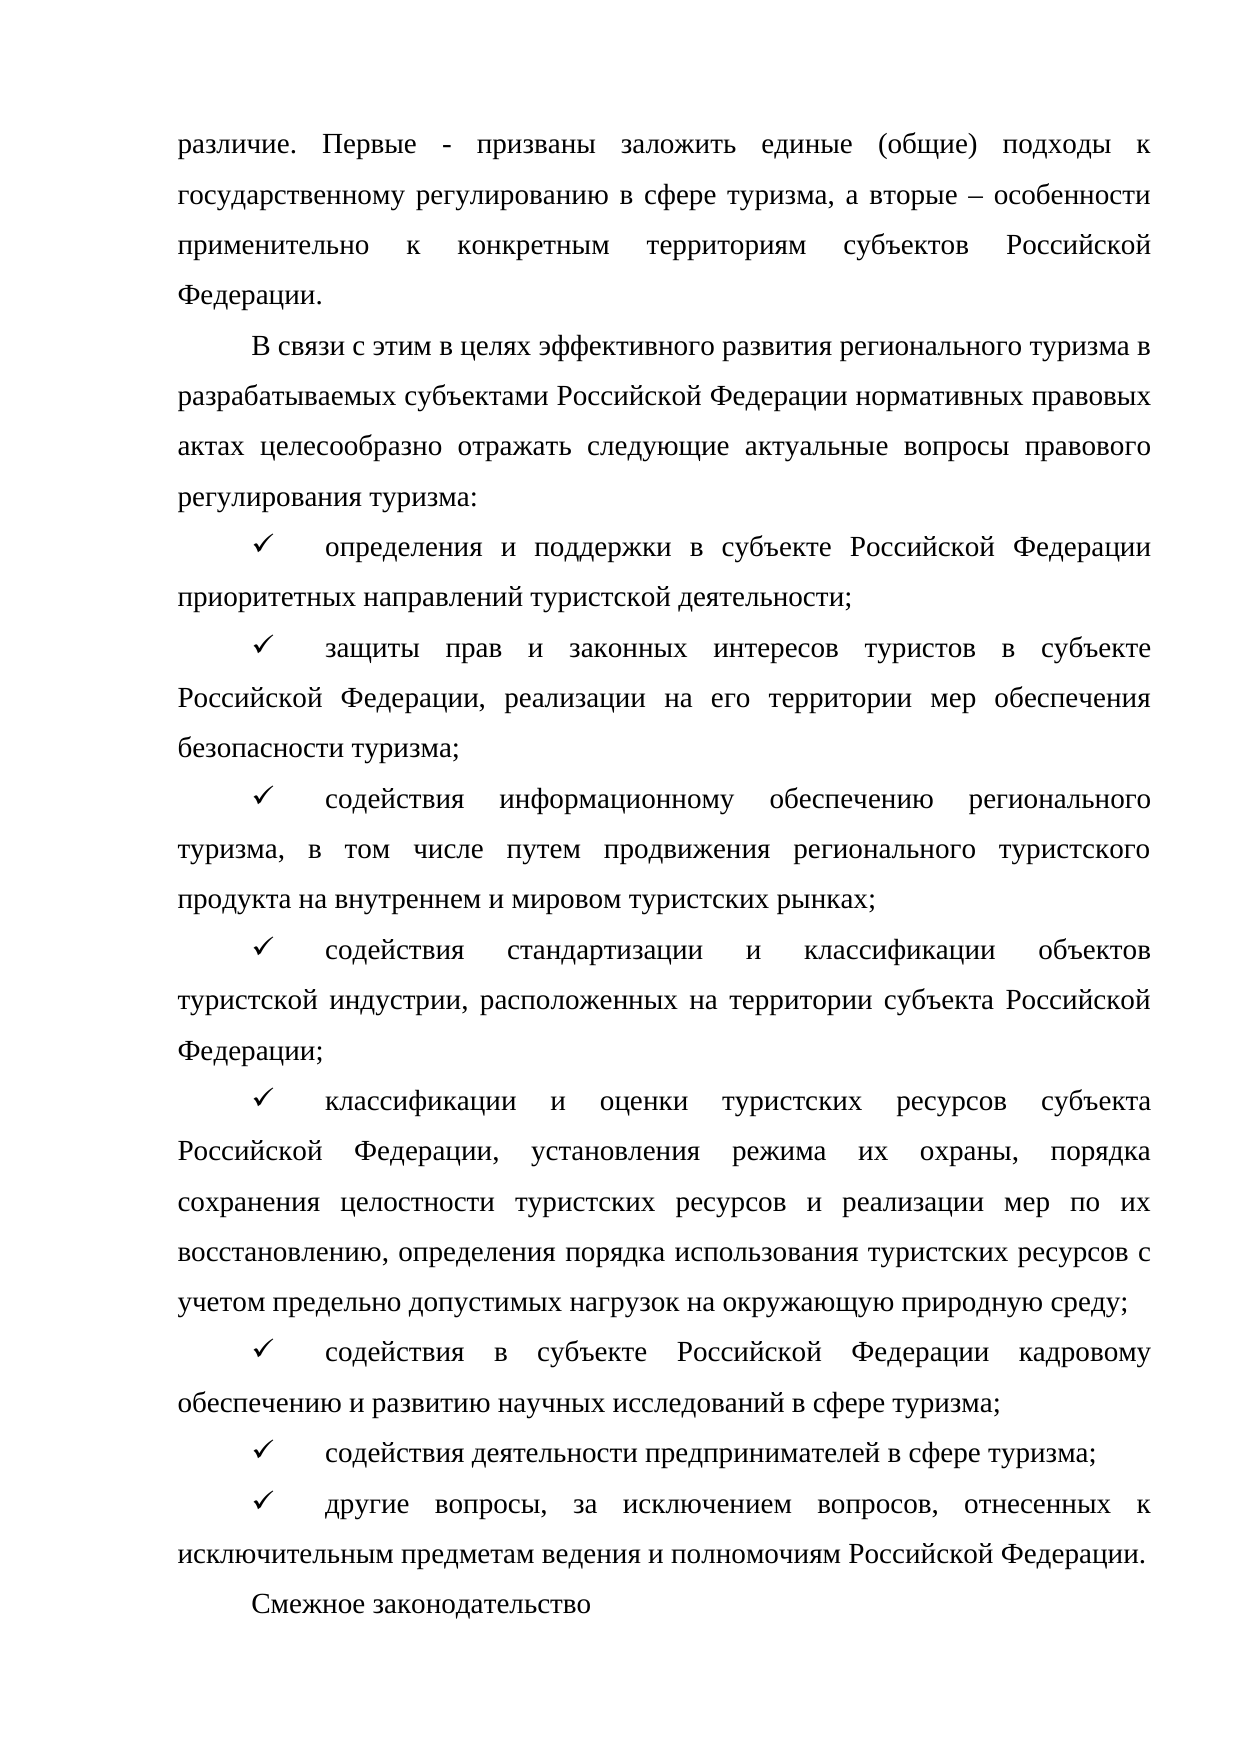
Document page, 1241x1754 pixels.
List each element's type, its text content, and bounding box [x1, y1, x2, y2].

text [177, 127, 1152, 311]
list содействия стандартизации и классификации объектов туристской индустрии, расположенных на территории субъекта Российской Федерации; [177, 932, 1152, 1066]
list другие вопросы, за исключением вопросов, отнесенных к исключительным предметам ведения и полномочиям Российской Федерации. [177, 1486, 1152, 1570]
list классификации и оценки туристских ресурсов субъекта Российской Федерации, установления режима их охраны, порядка сохранения целостности туристских ресурсов и реализации мер по их восстановлению, определения порядка использования туристских ресурсов с учетом предельно допустимых нагрузок на окружающую природную среду; [177, 1083, 1152, 1318]
text Смежное законодательство [177, 1586, 1152, 1620]
list содействия информационному обеспечению регионального туризма, в том числе путем продвижения регионального туристского продукта на внутреннем и мировом туристских рынках; [177, 781, 1152, 915]
list защиты прав и законных интересов туристов в субъекте Российской Федерации, реализации на его территории мер обеспечения безопасности туризма; [177, 630, 1152, 764]
list содействия деятельности предпринимателей в сфере туризма; [177, 1435, 1152, 1469]
text В связи с этим в целях эффективного развития регионального туризма в разрабатываемых субъектами Российской Федерации нормативных правовых актах целесообразно отражать следующие актуальные вопросы правового регулирования туризма: [177, 328, 1152, 512]
list определения и поддержки в субъекте Российской Федерации приоритетных направлений туристской деятельности; [177, 529, 1152, 613]
list содействия в субъекте Российской Федерации кадровому обеспечению и развитию научных исследований в сфере туризма; [177, 1334, 1152, 1418]
